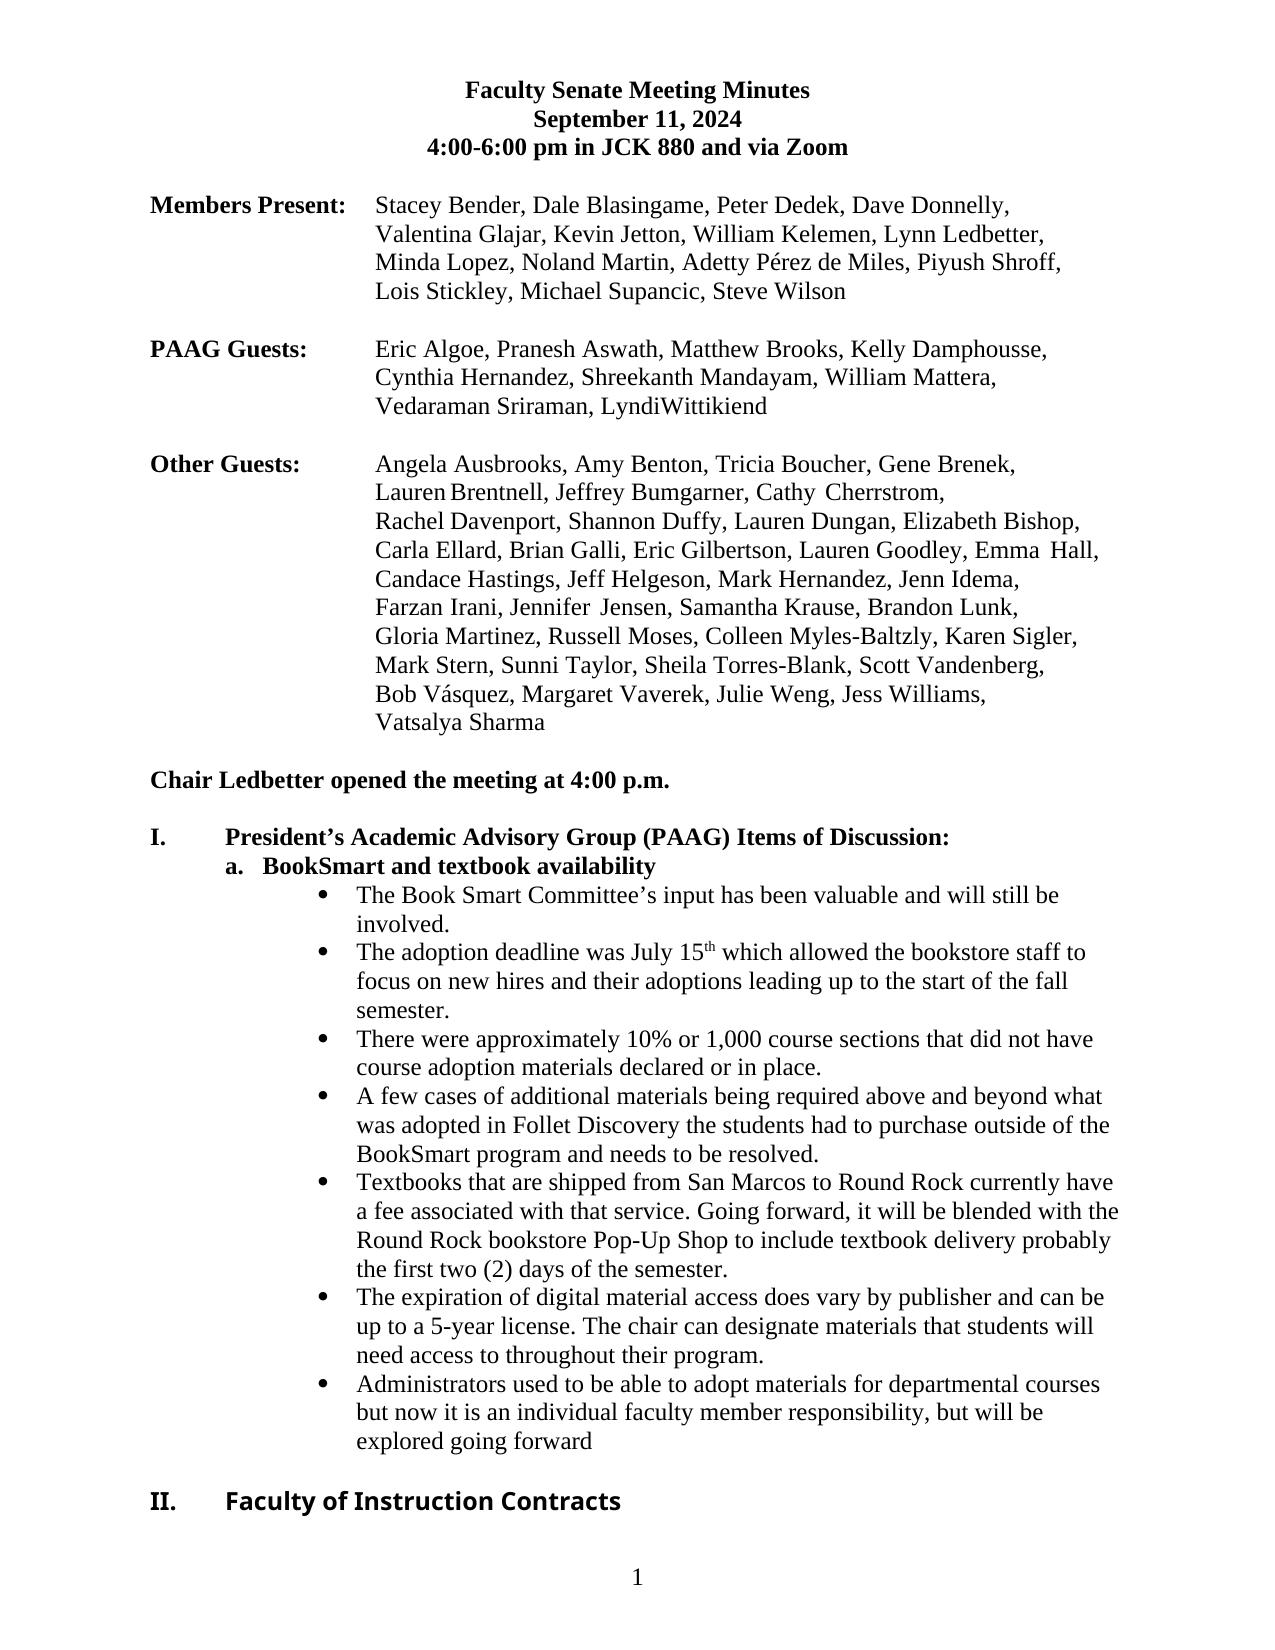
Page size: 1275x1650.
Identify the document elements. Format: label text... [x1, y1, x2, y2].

list A few cases of additional materials being required above and beyond what was adopted in Follet Discovery the students had to purchase outside of the BookSmart program and needs to be resolved. [319, 1081, 1125, 1167]
list The adoption deadline was July 15th which allowed the bookstore staff to focus on new hires and their adoptions leading up to the start of the fall semester. [319, 937, 1125, 1024]
text Mark Stern, Sunni Taylor, Sheila Torres-Blank, Scott Vandenberg, [375, 650, 1125, 679]
text Gloria Martinez, Russell Moses, Colleen Myles-Baltzly, Karen Sigler, [375, 621, 1125, 650]
text Cynthia Hernandez, Shreekanth Mandayam, William Mattera, [375, 362, 1125, 391]
text Bob Vásquez, Margaret Vaverek, Julie Weng, Jess Williams, Vatsalya Sharma [375, 679, 1125, 736]
list President’s Academic Advisory Group (PAAG) Items of Discussion: [150, 822, 1125, 851]
list The expiration of digital material access does vary by publisher and can be up to a 5-year license. The chair can designate materials that students will need access to throughout their program. [319, 1282, 1125, 1369]
text 4:00-6:00 pm in JCK 880 and via Zoom [150, 132, 1125, 161]
list Administrators used to be able to adopt materials for departmental courses but now it is an individual faculty member responsibility, but will be explored going forward [319, 1369, 1125, 1484]
text Vedaraman Sriraman, LyndiWittikiend [375, 391, 1125, 420]
text Lauren Brentnell, Jeffrey Bumgarner, Cathy Cherrstrom, Rachel Davenport, Shannon Duffy, Lauren Dungan, Elizabeth Bishop, Carla Ellard, Brian Galli, Eric Gilbertson, Lauren Goodley, Emma Hall, Candace Hastings, Jeff Helgeson, Mark Hernandez, Jenn Idema, [375, 477, 1125, 592]
list Textbooks that are shipped from San Marcos to Round Rock currently have a fee associated with that service. Going forward, it will be blended with the Round Rock bookstore Pop-Up Shop to include textbook delivery probably the first two (2) days of the semester. [319, 1167, 1125, 1282]
text September 11, 2024 [150, 104, 1125, 132]
text PAAG Guests: Eric Algoe, Pranesh Aswath, Matthew Brooks, Kelly Damphousse, [150, 334, 1125, 362]
text Chair Ledbetter opened the meeting at 4:00 p.m. [150, 765, 1125, 794]
text Faculty Senate Meeting Minutes [150, 75, 1125, 104]
text Other Guests: Angela Ausbrooks, Amy Benton, Tricia Boucher, Gene Brenek, [150, 449, 1125, 477]
text Farzan Irani, Jennifer Jensen, Samantha Krause, Brandon Lunk, [375, 592, 1125, 621]
list BookSmart and textbook availability [225, 851, 1125, 880]
list Faculty of Instruction Contracts [150, 1484, 1125, 1518]
text Members Present: Stacey Bender, Dale Blasingame, Peter Dedek, Dave Donnelly, Valentina Glajar, Kevin Jetton, William Kelemen, Lynn Ledbetter, Minda Lopez, Noland Martin, Adetty Pérez de Miles, Piyush Shroff, Lois Stickley, Michael Supancic, Steve Wilson [150, 190, 1125, 305]
list There were approximately 10% or 1,000 course sections that did not have course adoption materials declared or in place. [319, 1024, 1125, 1081]
list The Book Smart Committee’s input has been valuable and will still be involved. [319, 880, 1125, 937]
